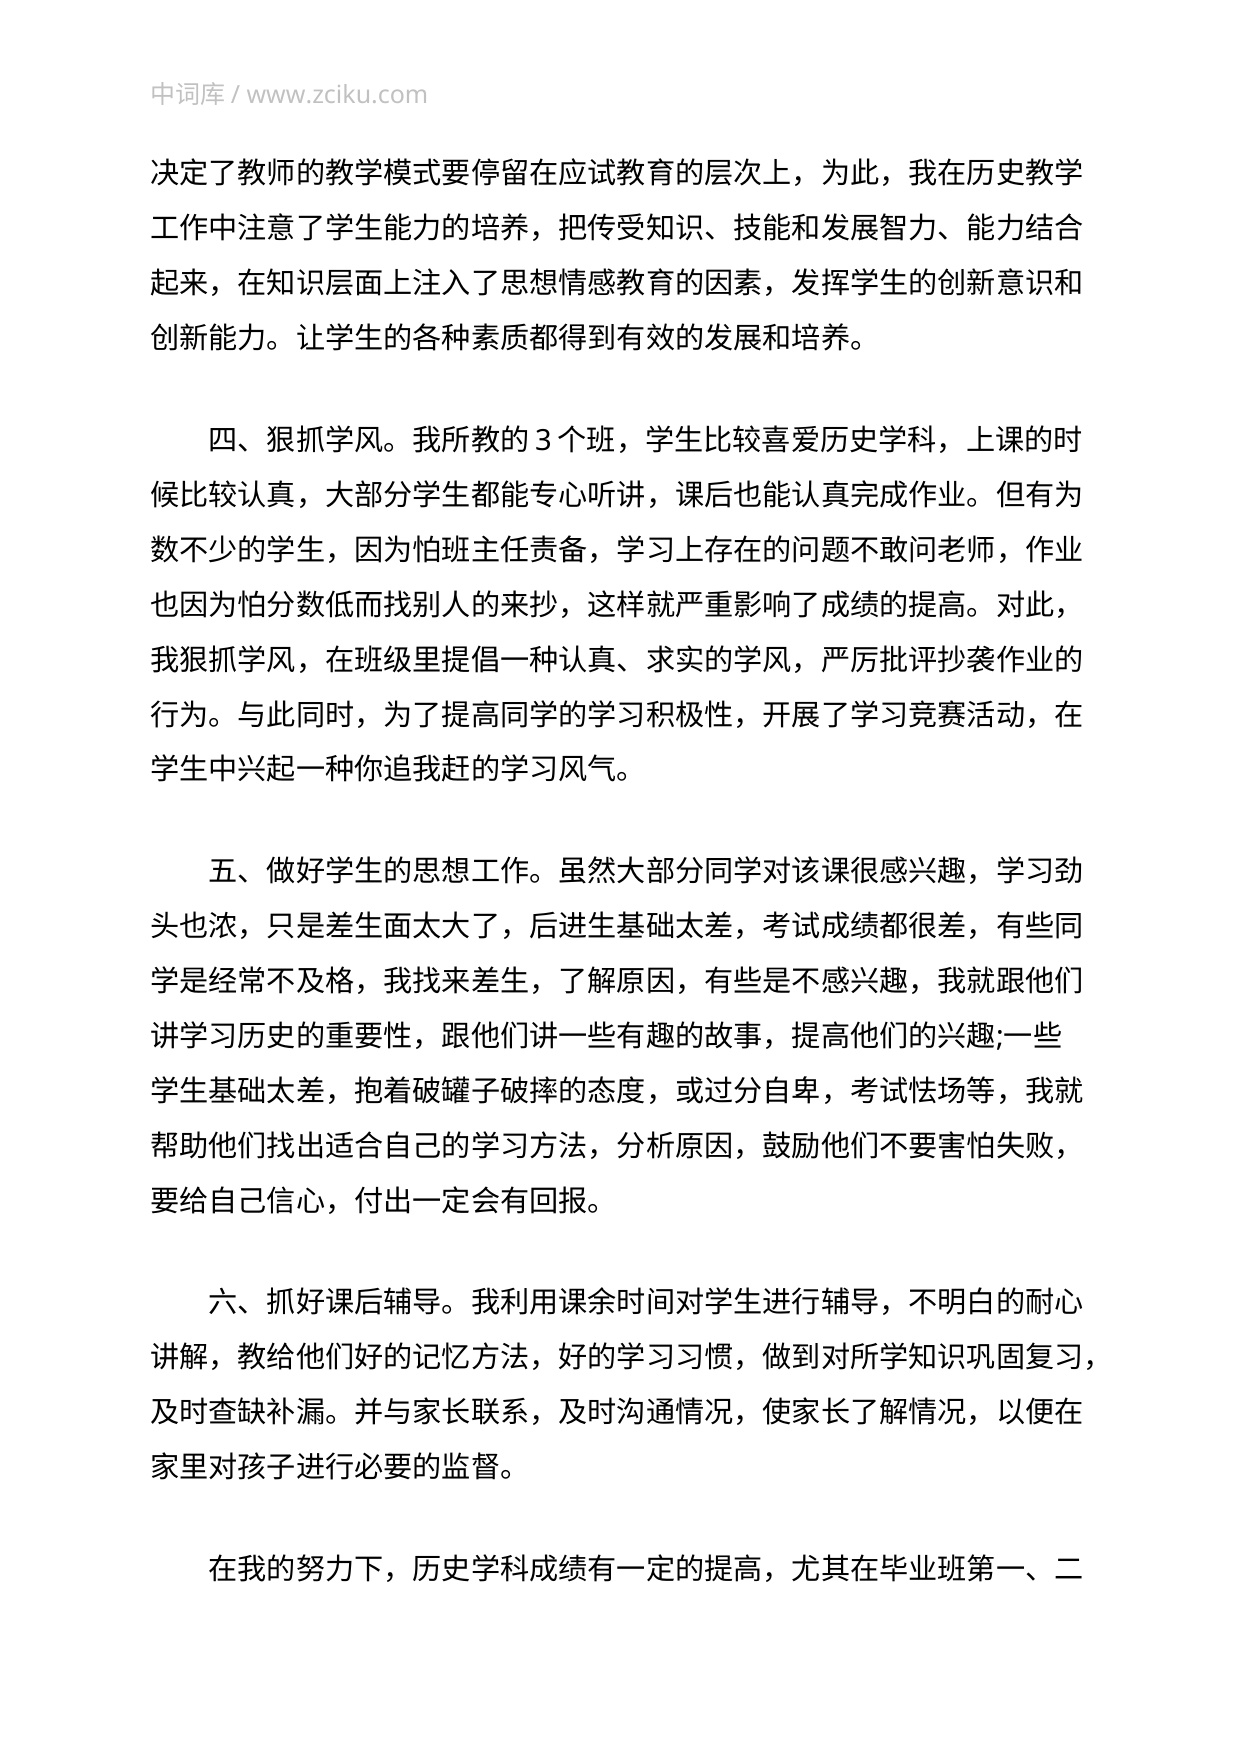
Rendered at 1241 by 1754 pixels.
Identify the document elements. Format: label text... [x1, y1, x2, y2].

text 四、狠抓学风。我所教的3个班，学生比较喜爱历史学科，上课的时候比较认真，大部分学生都能专心听讲，课后也能认真完成作业。但有为数不少的学生，因为怕班主任责备，学习上存在的问题不敢问老师，作业也因为怕分数低而找别人的来抄，这样就严重影响了成绩的提高。对此，我狠抓学风，在班级里提倡一种认真、求实的学风，严厉批评抄袭作业的行为。与此同时，为了提高同学的学习积极性，开展了学习竞赛活动，在学生中兴起一种你追我赶的学习风气。 [150, 416, 1090, 788]
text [150, 150, 1090, 357]
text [150, 1545, 1090, 1588]
text 五、做好学生的思想工作。虽然大部分同学对该课很感兴趣，学习劲头也浓，只是差生面太大了，后进生基础太差，考试成绩都很差，有些同学是经常不及格，我找来差生，了解原因，有些是不感兴趣，我就跟他们讲学习历史的重要性，跟他们讲一些有趣的故事，提高他们的兴趣;一些学生基础太差，抱着破罐子破摔的态度，或过分自卑，考试怯场等，我就帮助他们找出适合自己的学习方法，分析原因，鼓励他们不要害怕失败，要给自己信心，付出一定会有回报。 [150, 848, 1090, 1219]
text 六、抓好课后辅导。我利用课余时间对学生进行辅导，不明白的耐心讲解，教给他们好的记忆方法，好的学习习惯，做到对所学知识巩固复习，及时查缺补漏。并与家长联系，及时沟通情况，使家长了解情况，以便在家里对孩子进行必要的监督。 [150, 1279, 1090, 1486]
